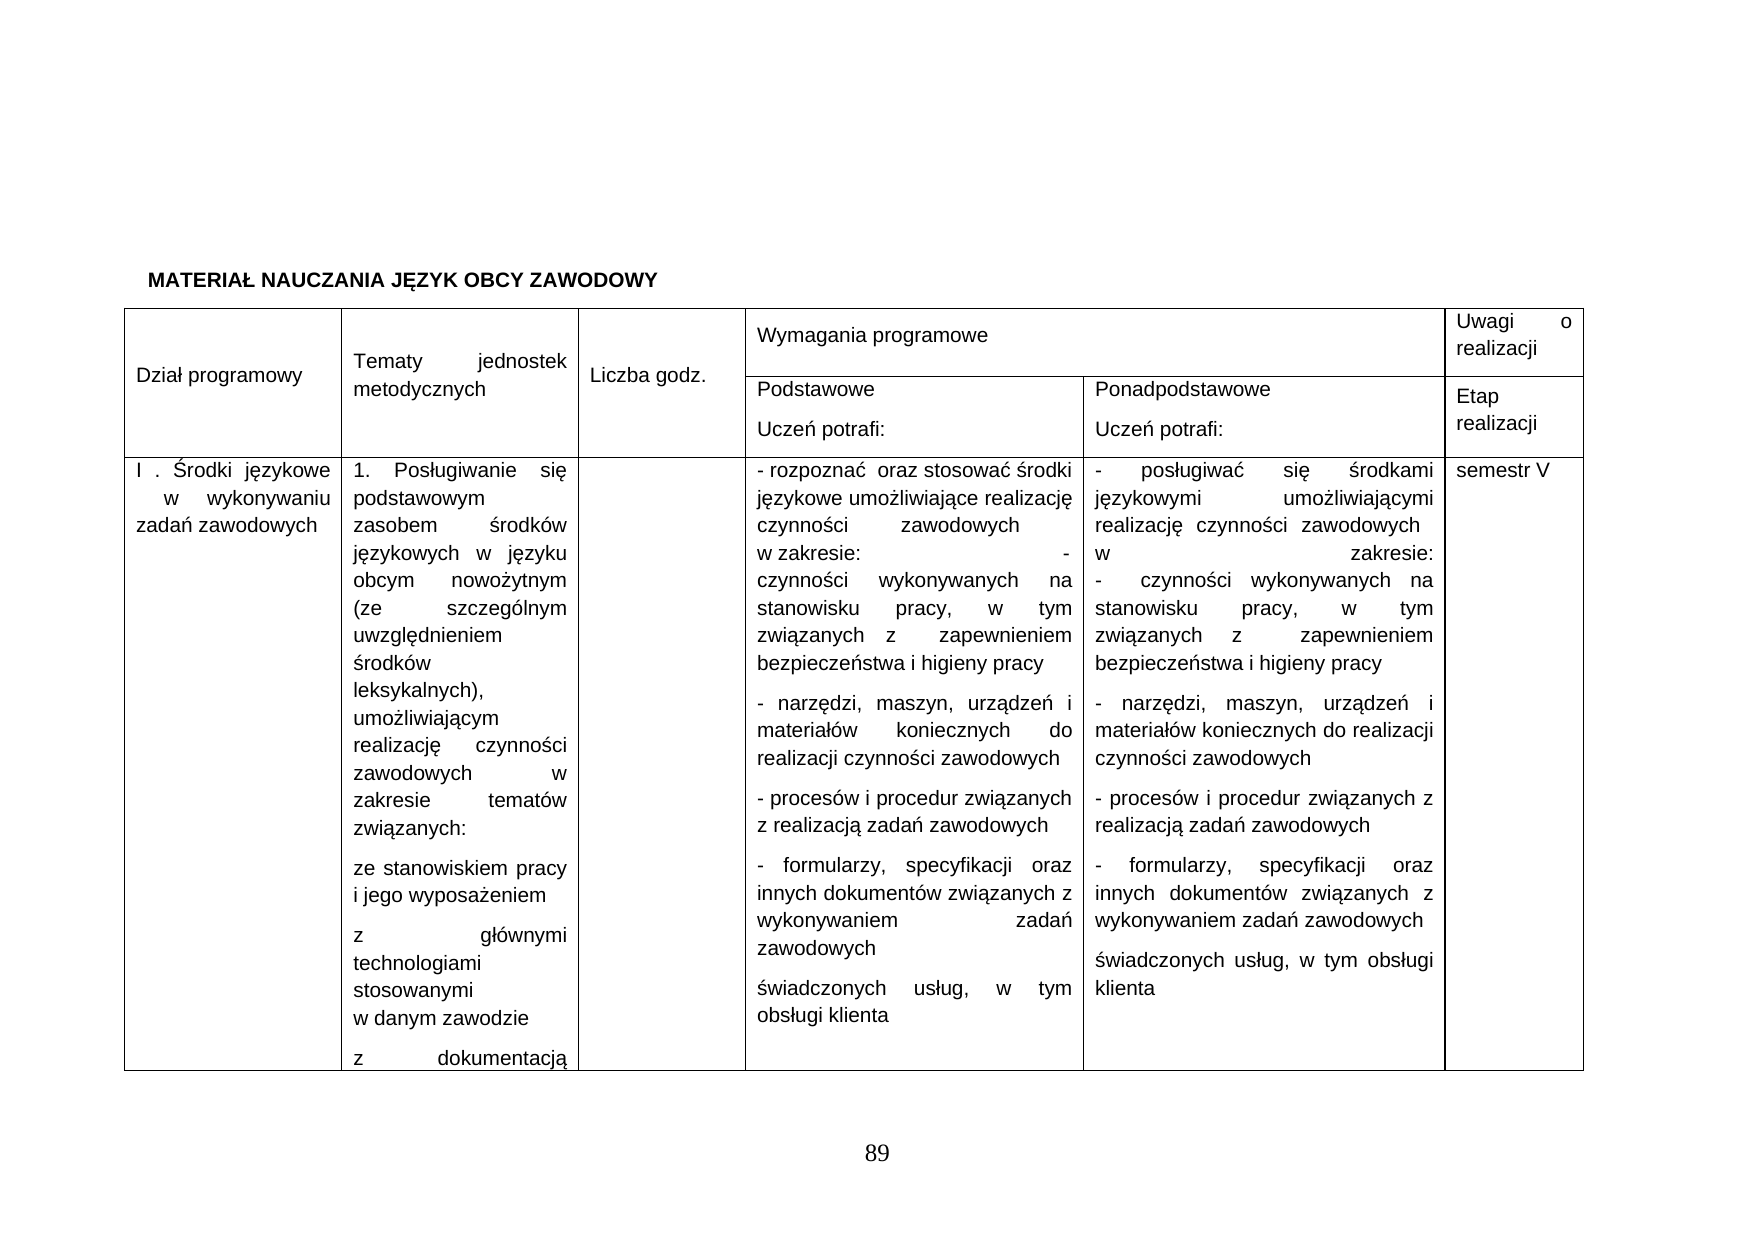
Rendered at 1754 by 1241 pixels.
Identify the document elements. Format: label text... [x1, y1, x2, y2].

table_cell Podstawowe Uczeń potrafi: [746, 377, 1083, 457]
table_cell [125, 458, 341, 1070]
table_cell [579, 458, 745, 1070]
text MATERIAŁ NAUCZANIA JĘZYK OBCY ZAWODOWY [148, 268, 1606, 292]
table_header Dział programowy [125, 309, 341, 457]
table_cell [342, 458, 578, 1070]
table_cell Ponadpodstawowe Uczeń potrafi: [1084, 377, 1444, 457]
table_header Liczba godz. [579, 309, 745, 457]
table_cell semestr V [1446, 458, 1583, 1070]
table_cell Etap realizacji [1446, 377, 1583, 457]
table_header Tematy jednostek metodycznych [342, 309, 578, 457]
table_header Uwagi o realizacji [1446, 309, 1583, 376]
table_header Wymagania programowe [746, 309, 1444, 376]
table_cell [1084, 458, 1444, 1070]
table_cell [746, 458, 1083, 1070]
